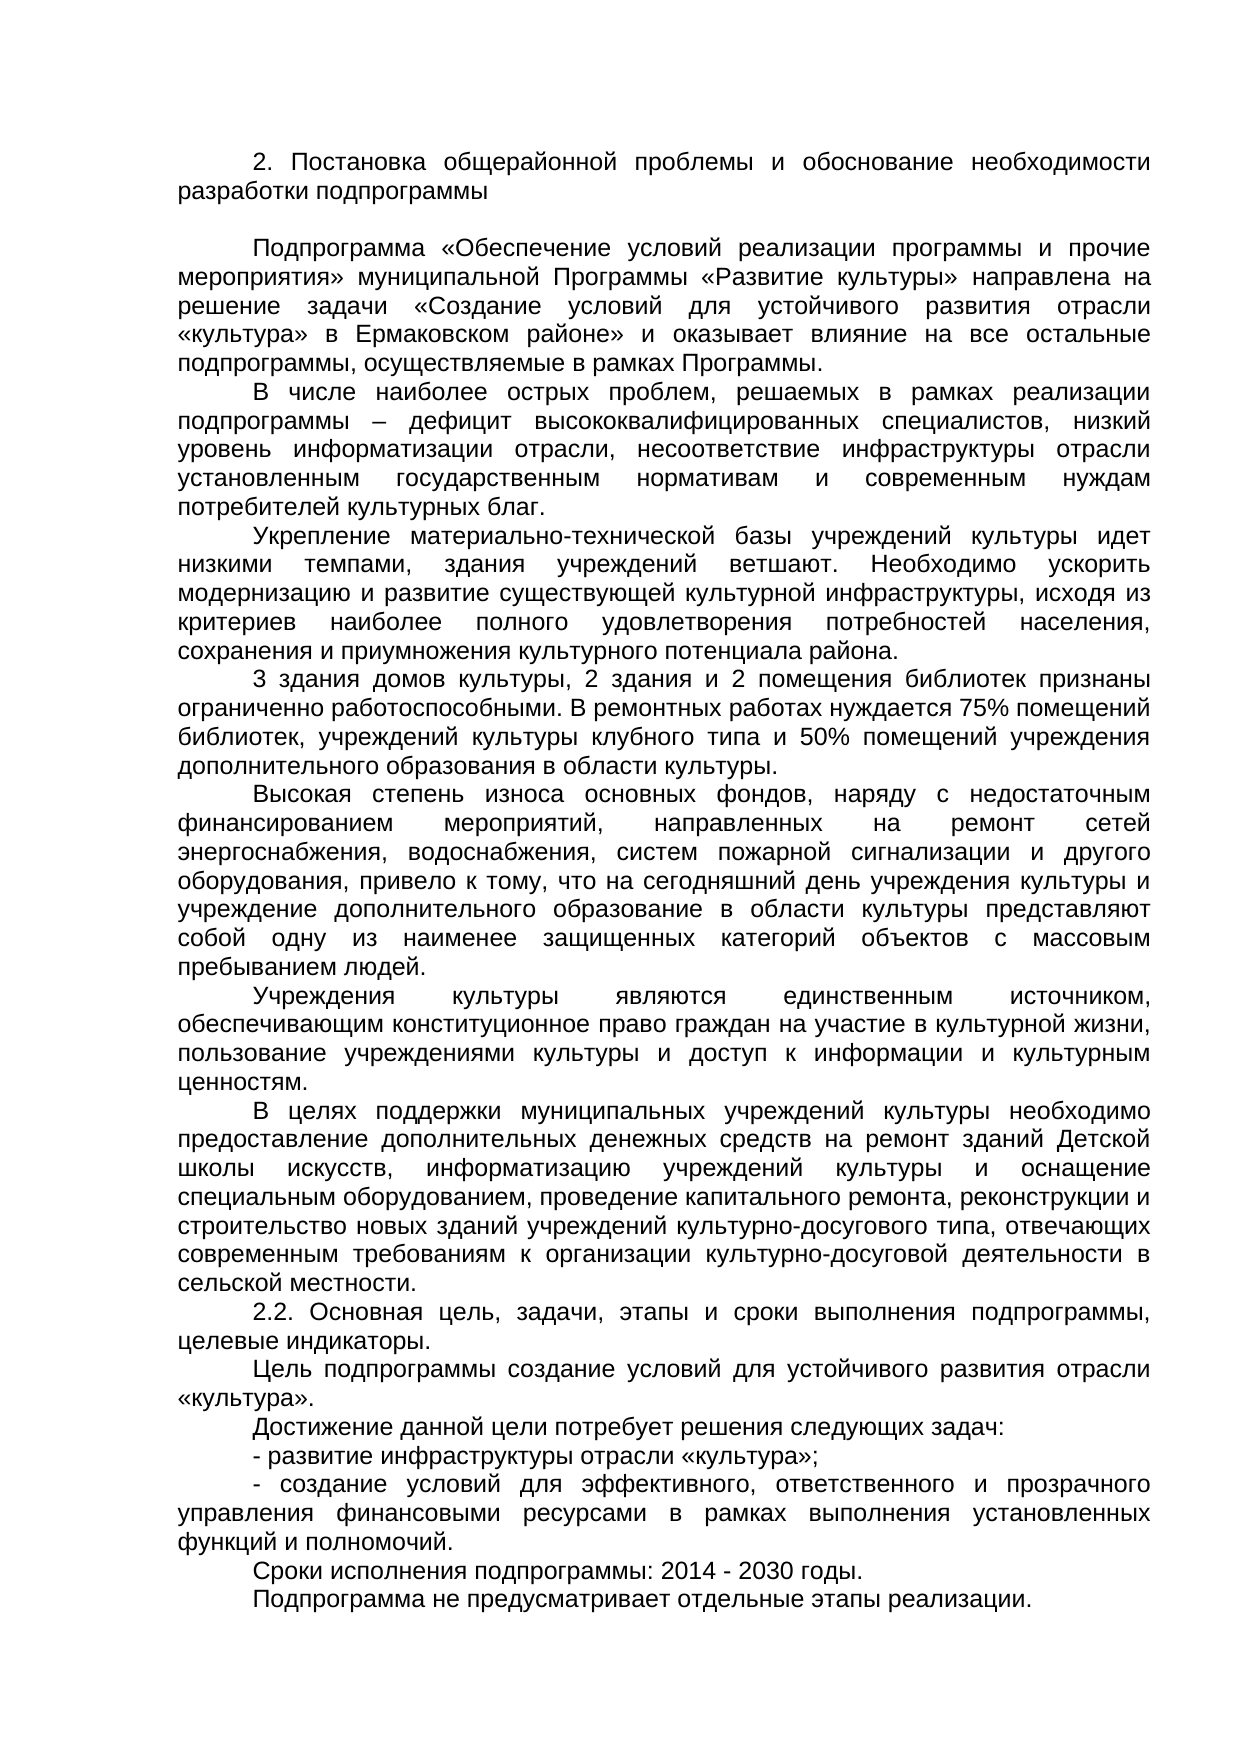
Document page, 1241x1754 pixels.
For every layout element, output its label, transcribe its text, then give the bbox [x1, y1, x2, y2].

text - создание условий для эффективного, ответственного и прозрачного управления финансовыми ресурсами в рамках выполнения установленных функций и полномочий. [177, 1469, 1152, 1556]
text Высокая степень износа основных фондов, наряду с недостаточным финансированием мероприятий, направленных на ремонт сетей энергоснабжения, водоснабжения, систем пожарной сигнализации и другого оборудования, привело к тому, что на сегодняшний день учреждения культуры и учреждение дополнительного образование в области культуры представляют собой одну из наименее защищенных категорий объектов с массовым пребыванием людей. [177, 779, 1152, 981]
text Сроки исполнения подпрограммы: 2014 - 2030 годы. [177, 1556, 1152, 1584]
text Подпрограмма не предусматривает отдельные этапы реализации. [177, 1584, 1152, 1613]
text - развитие инфраструктуры отрасли «культура»; [177, 1441, 1152, 1469]
text Укрепление материально-технической базы учреждений культуры идет низкими темпами, здания учреждений ветшают. Необходимо ускорить модернизацию и развитие существующей культурной инфраструктуры, исходя из критериев наиболее полного удовлетворения потребностей населения, сохранения и приумножения культурного потенциала района. [177, 521, 1152, 664]
text Достижение данной цели потребует решения следующих задач: [177, 1412, 1152, 1441]
text Подпрограмма «Обеспечение условий реализации программы и прочие мероприятия» муниципальной Программы «Развитие культуры» направлена на решение задачи «Создание условий для устойчивого развития отрасли «культура» в Ермаковском районе» и оказывает влияние на все остальные подпрограммы, осуществляемые в рамках Программы. [177, 233, 1152, 377]
text Учреждения культуры являются единственным источником, обеспечивающим конституционное право граждан на участие в культурной жизни, пользование учреждениями культуры и доступ к информации и культурным ценностям. [177, 981, 1152, 1096]
text В числе наиболее острых проблем, решаемых в рамках реализации подпрограммы – дефицит высококвалифицированных специалистов, низкий уровень информатизации отрасли, несоответствие инфраструктуры отрасли установленным государственным нормативам и современным нуждам потребителей культурных благ. [177, 377, 1152, 521]
text 3 здания домов культуры, 2 здания и 2 помещения библиотек признаны ограниченно работоспособными. В ремонтных работах нуждается 75% помещений библиотек, учреждений культуры клубного типа и 50% помещений учреждения дополнительного образования в области культуры. [177, 664, 1152, 779]
text 2. Постановка общерайонной проблемы и обоснование необходимости разработки подпрограммы [177, 147, 1152, 204]
text Цель подпрограммы создание условий для устойчивого развития отрасли «культура». [177, 1354, 1152, 1412]
text В целях поддержки муниципальных учреждений культуры необходимо предоставление дополнительных денежных средств на ремонт зданий Детской школы искусств, информатизацию учреждений культуры и оснащение специальным оборудованием, проведение капитального ремонта, реконструкции и строительство новых зданий учреждений культурно-досугового типа, отвечающих современным требованиям к организации культурно-досуговой деятельности в сельской местности. [177, 1096, 1152, 1297]
text 2.2. Основная цель, задачи, этапы и сроки выполнения подпрограммы, целевые индикаторы. [177, 1297, 1152, 1354]
